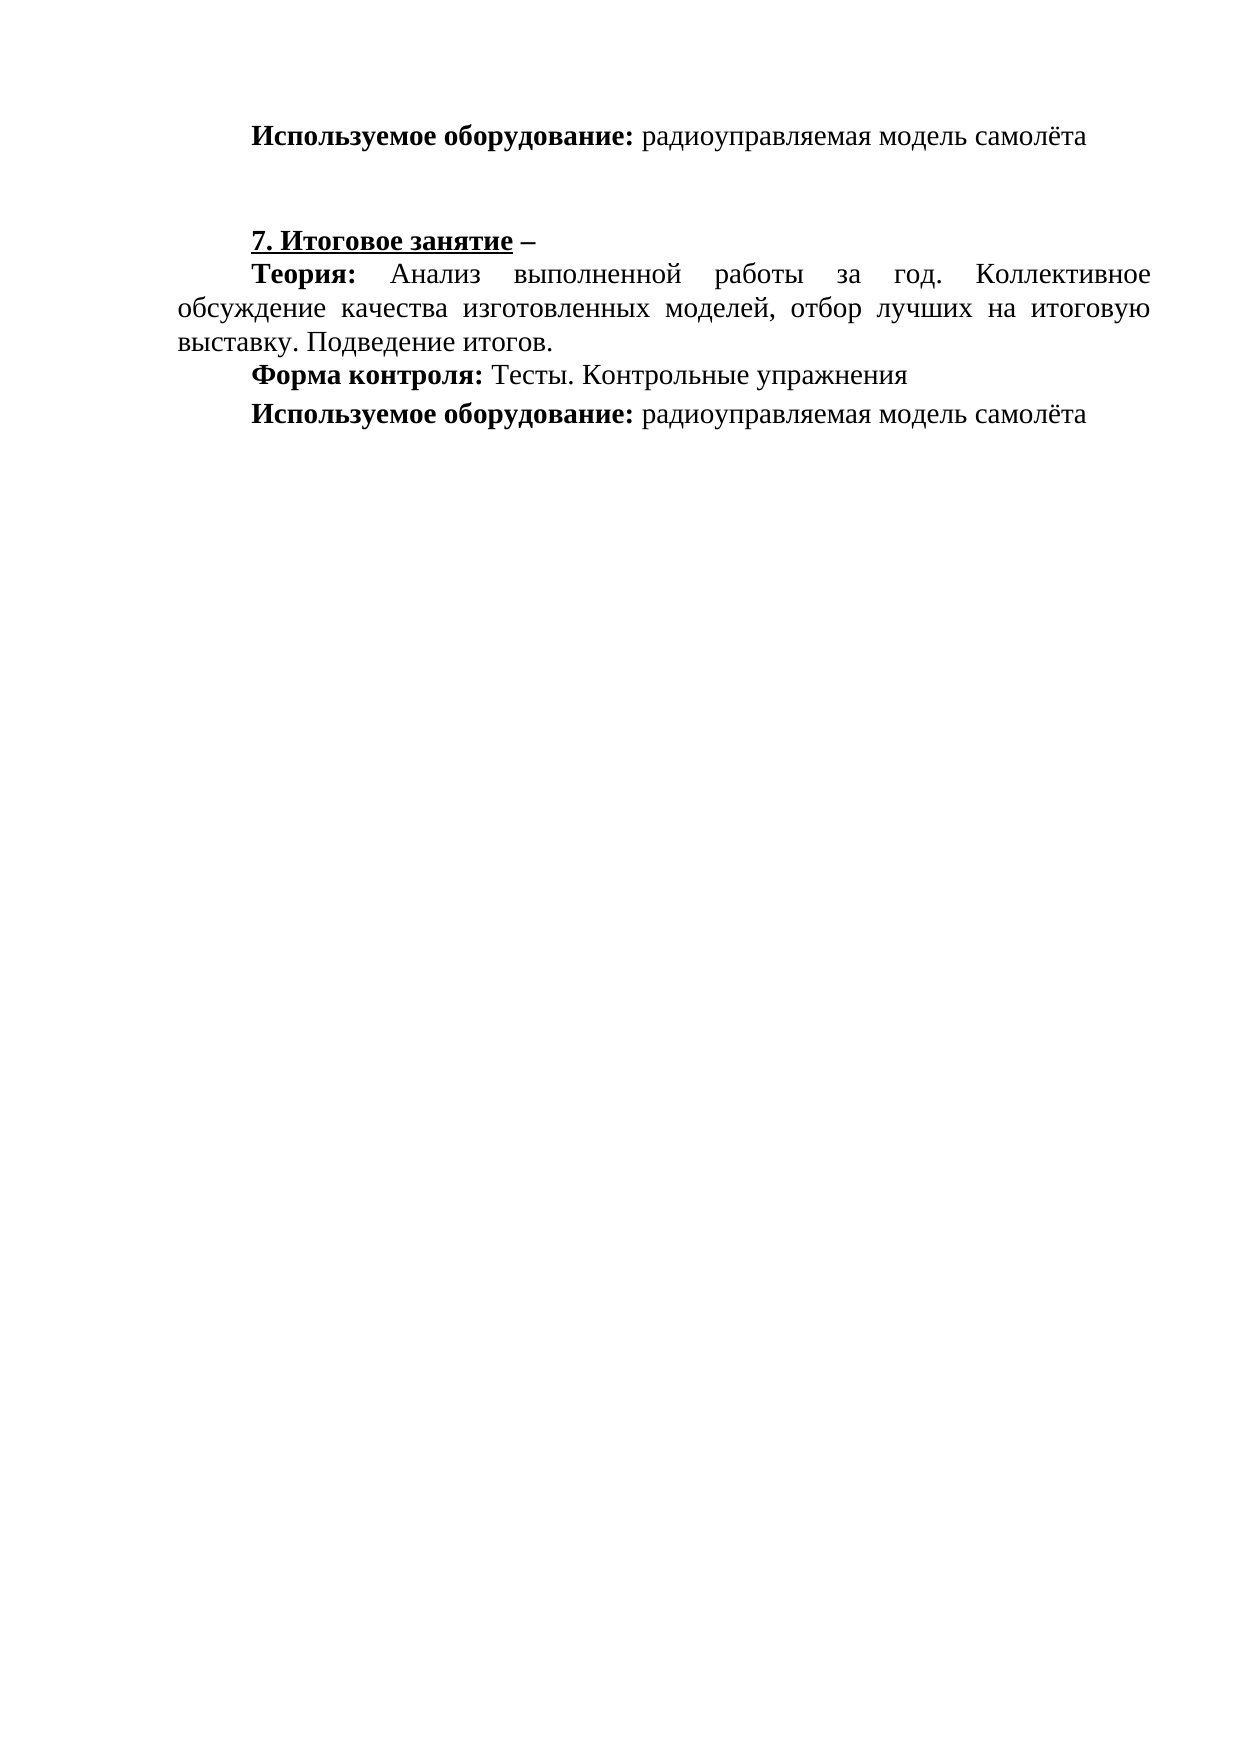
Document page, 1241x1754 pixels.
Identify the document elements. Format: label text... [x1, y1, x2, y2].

text 7. Итоговое занятие – [177, 223, 1152, 257]
text Форма контроля: Тесты. Контрольные упражнения [177, 357, 1152, 391]
text Используемое оборудование: радиоуправляемая модель самолёта [177, 118, 1152, 152]
text Теория: Анализ выполненной работы за год. Коллективное обсуждение качества изготовленных моделей, отбор лучших на итоговую выставку. Подведение итогов. [177, 257, 1152, 357]
text Используемое оборудование: радиоуправляемая модель самолёта [177, 396, 1152, 429]
